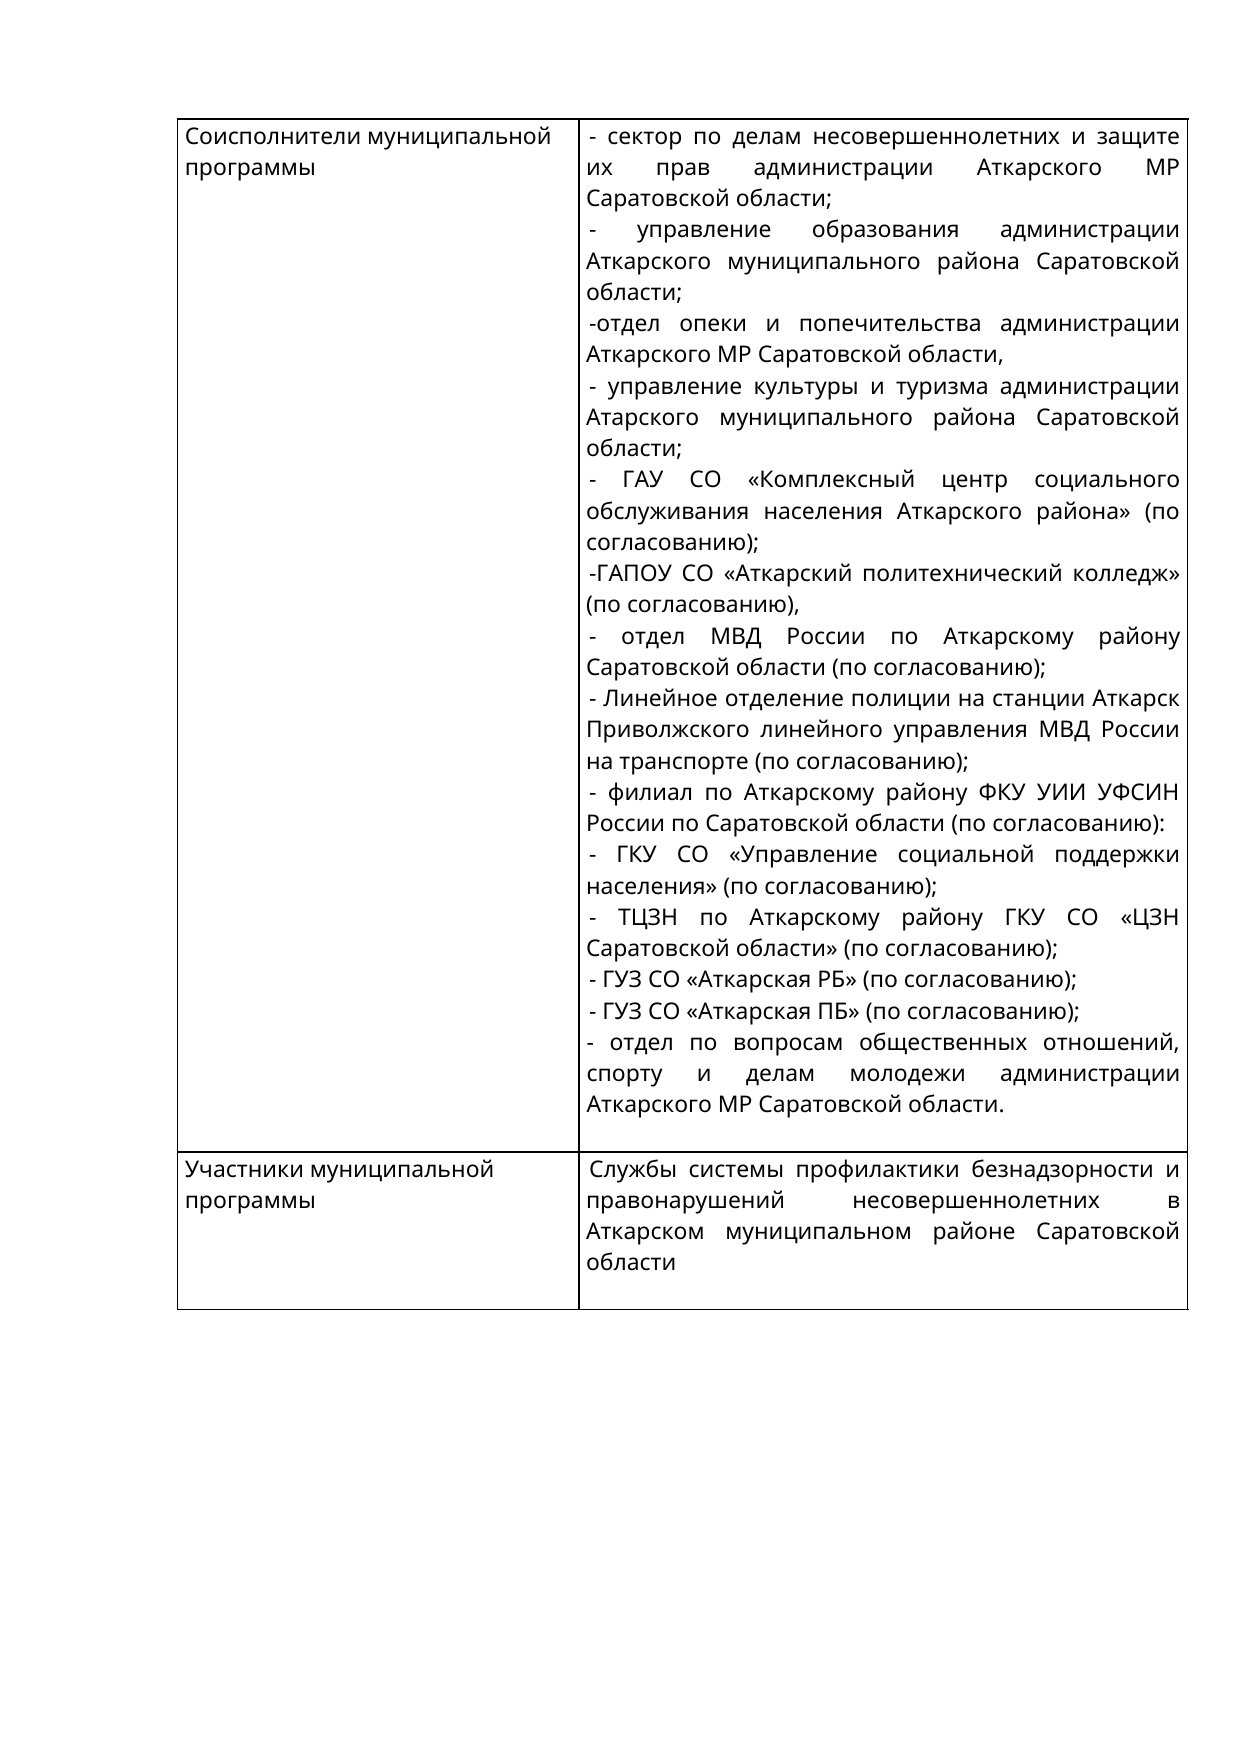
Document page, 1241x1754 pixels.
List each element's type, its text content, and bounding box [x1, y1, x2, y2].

table_cell - сектор по делам несовершеннолетних и защите их прав администрации Аткарского МР Саратовской области; - управление образования администрации Аткарского муниципального района Саратовской области; -отдел опеки и попечительства администрации Аткарского МР Саратовской области, - управление культуры и туризма администрации Атарского муниципального района Саратовской области; - ГАУ СО «Комплексный центр социального обслуживания населения Аткарского района» (по согласованию); -ГАПОУ СО «Аткарский политехнический колледж» (по согласованию), - отдел МВД России по Аткарскому району Саратовской области (по согласованию); - Линейное отделение полиции на станции Аткарск Приволжского линейного управления МВД России на транспорте (по согласованию); - филиал по Аткарскому району ФКУ УИИ УФСИН России по Саратовской области (по согласованию): - ГКУ СО «Управление социальной поддержки населения» (по согласованию); - ТЦЗН по Аткарскому району ГКУ СО «ЦЗН Саратовской области» (по согласованию); - ГУЗ СО «Аткарская РБ» (по согласованию); - ГУЗ СО «Аткарская ПБ» (по согласованию); - отдел по вопросам общественных отношений, спорту и делам молодежи администрации Аткарского МР Саратовской области. [580, 120, 1187, 1151]
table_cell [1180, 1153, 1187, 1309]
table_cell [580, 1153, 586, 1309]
table_cell Участники муниципальной программы [178, 1153, 578, 1309]
table_cell Соисполнители муниципальной программы [178, 120, 578, 1151]
